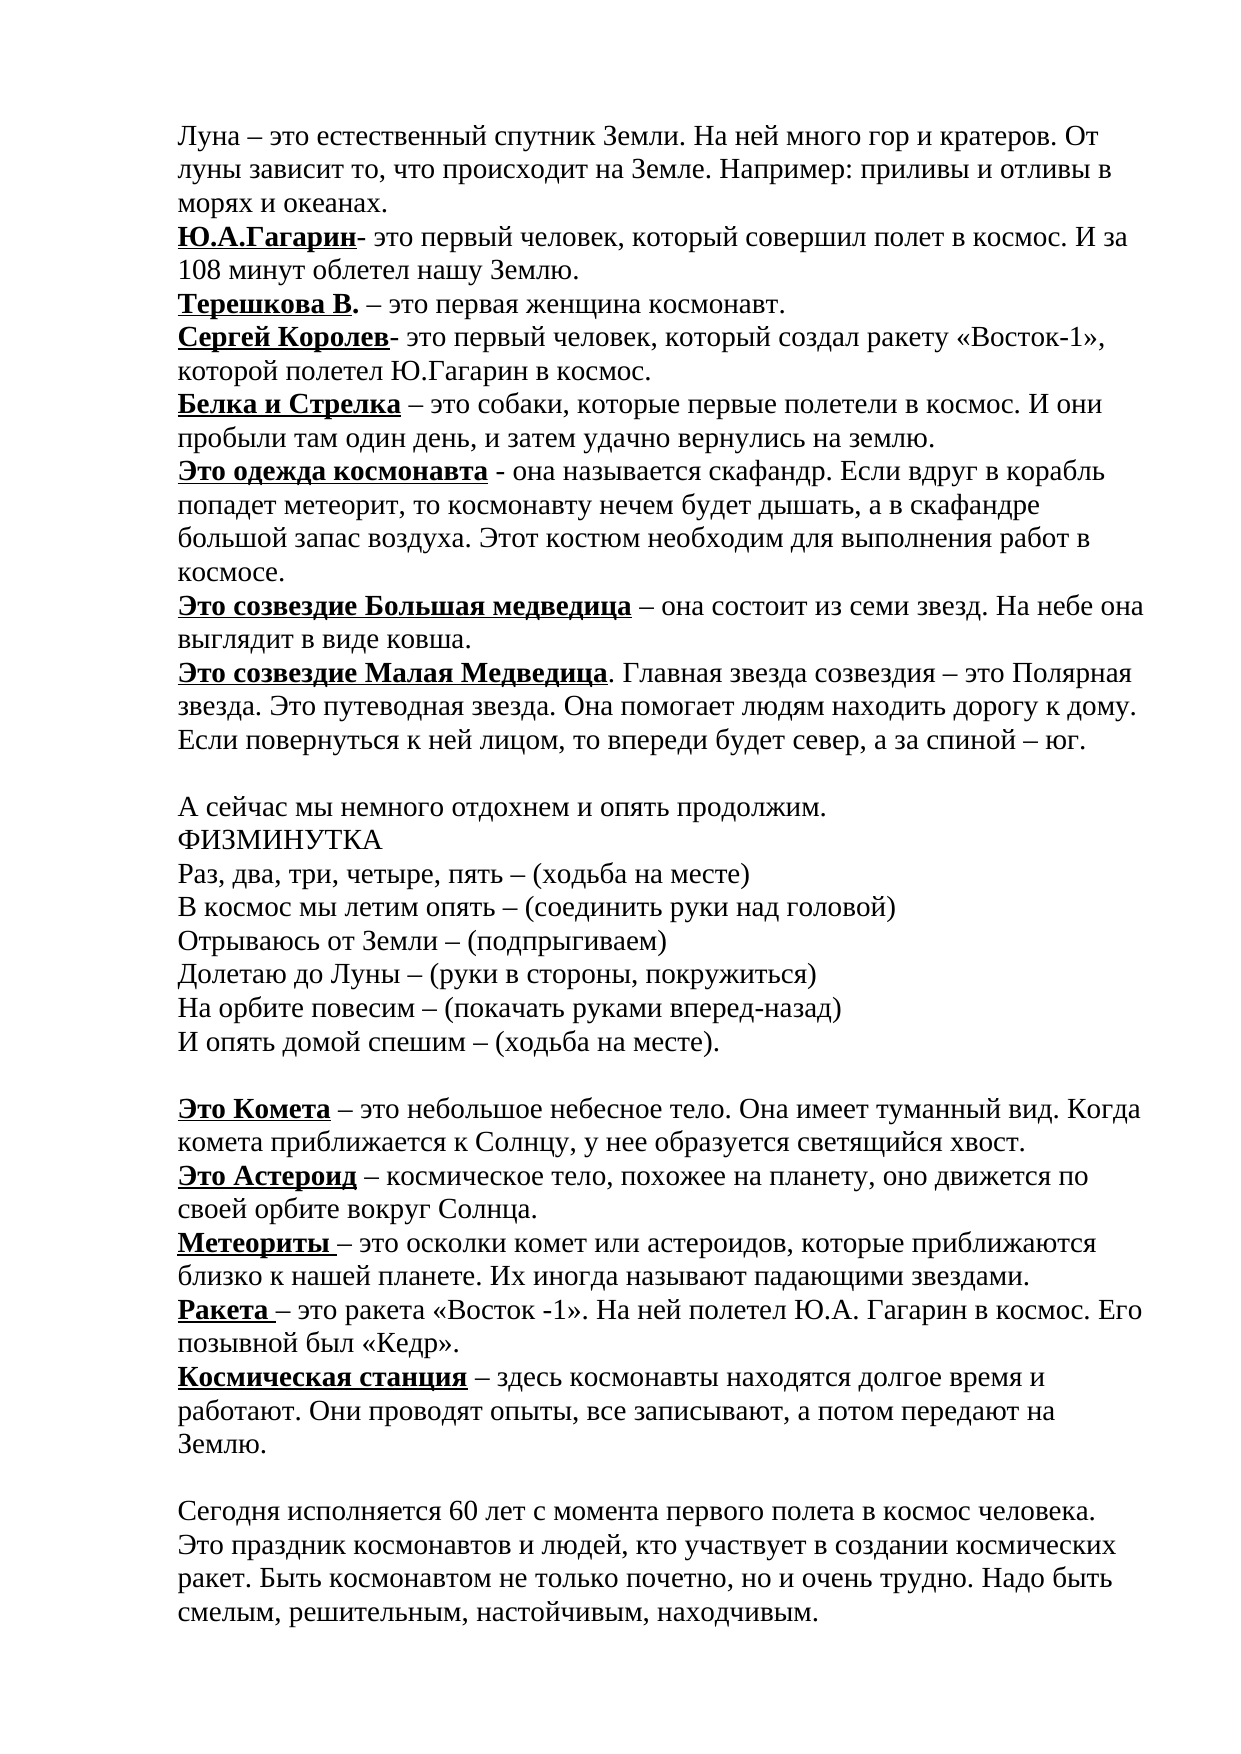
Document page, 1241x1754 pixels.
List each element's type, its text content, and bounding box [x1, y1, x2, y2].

text Сергей Королев- это первый человек, который создал ракету «Восток-1», которой полетел Ю.Гагарин в космос. [177, 319, 1152, 386]
text Отрываюсь от Земли – (подпрыгиваем) [177, 923, 1152, 957]
text Это Астероид – космическое тело, похожее на планету, оно движется по своей орбите вокруг Солнца. [177, 1158, 1152, 1225]
text ФИЗМИНУТКА [177, 822, 1152, 856]
text Это праздник космонавтов и людей, кто участвует в создании космических ракет. Быть космонавтом не только почетно, но и очень трудно. Надо быть смелым, решительным, настойчивым, находчивым. [177, 1527, 1152, 1627]
text Ракета – это ракета «Восток -1». На ней полетел Ю.А. Гагарин в космос. Его позывной был «Кедр». [177, 1292, 1152, 1359]
text Луна – это естественный спутник Земли. На ней много гор и кратеров. От луны зависит то, что происходит на Земле. Например: приливы и отливы в морях и океанах. [177, 118, 1152, 219]
text Метеориты – это осколки комет или астероидов, которые приближаются близко к нашей планете. Их иногда называют падающими звездами. [177, 1225, 1152, 1292]
text А сейчас мы немного отдохнем и опять продолжим. [177, 789, 1152, 822]
text Раз, два, три, четыре, пять – (ходьба на месте) [177, 856, 1152, 889]
text Это одежда космонавта - она называется скафандр. Если вдруг в корабль попадет метеорит, то космонавту нечем будет дышать, а в скафандре большой запас воздуха. Этот костюм необходим для выполнения работ в космосе. [177, 453, 1152, 588]
text Белка и Стрелка – это собаки, которые первые полетели в космос. И они пробыли там один день, и затем удачно вернулись на землю. [177, 386, 1152, 453]
text Это созвездие Большая медведица – она состоит из семи звезд. На небе она выглядит в виде ковша. [177, 588, 1152, 655]
text Долетаю до Луны – (руки в стороны, покружиться) [177, 957, 1152, 990]
text И опять домой спешим – (ходьба на месте). [177, 1024, 1152, 1057]
text Это созвездие Малая Медведица. Главная звезда созвездия – это Полярная звезда. Это путеводная звезда. Она помогает людям находить дорогу к дому. Если повернуться к ней лицом, то впереди будет север, а за спиной – юг. [177, 655, 1152, 755]
text Терешкова В. – это первая женщина космонавт. [177, 286, 1152, 319]
text Космическая станция – здесь космонавты находятся долгое время и работают. Они проводят опыты, все записывают, а потом передают на Землю. [177, 1359, 1152, 1460]
text Сегодня исполняется 60 лет с момента первого полета в космос человека. [177, 1493, 1152, 1527]
text Ю.А.Гагарин- это первый человек, который совершил полет в космос. И за 108 минут облетел нашу Землю. [177, 219, 1152, 286]
text В космос мы летим опять – (соединить руки над головой) [177, 889, 1152, 923]
text На орбите повесим – (покачать руками вперед-назад) [177, 990, 1152, 1024]
text Это Комета – это небольшое небесное тело. Она имеет туманный вид. Когда комета приближается к Солнцу, у нее образуется светящийся хвост. [177, 1091, 1152, 1158]
